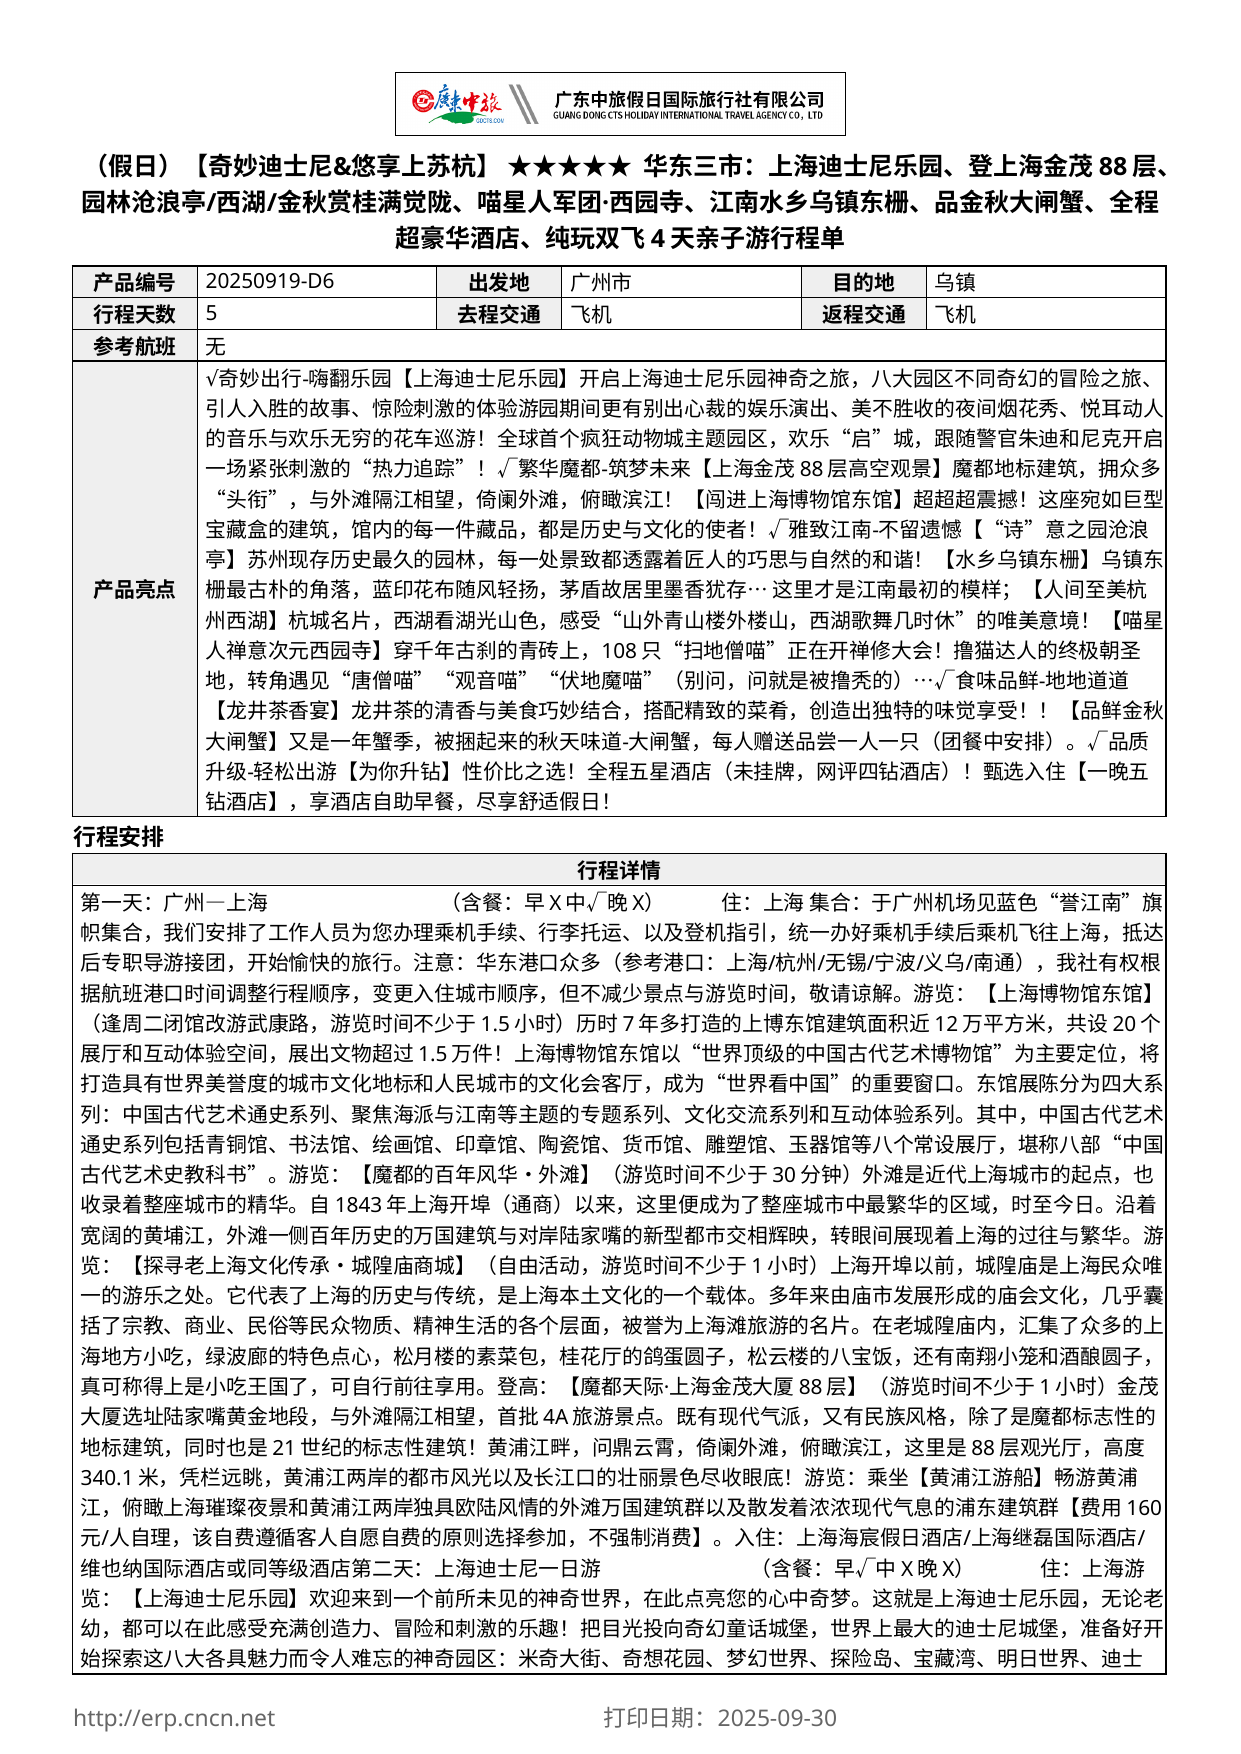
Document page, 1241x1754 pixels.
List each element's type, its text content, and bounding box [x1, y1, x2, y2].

table_header 20250919-D6 [198, 267, 436, 297]
text （假日）【奇妙迪士尼&悠享上苏杭】 ★★★★★ 华东三市：上海迪士尼乐园、登上海金茂88层、园林沧浪亭/西湖/金秋赏桂满觉陇、喵星人军团·西园寺、江南水乡乌镇东栅、品金秋大闸蟹、全程超豪华酒店、纯玩双飞4天亲子游行程单 [73, 146, 1167, 255]
table_header 目的地 [802, 267, 926, 297]
table_cell 无 [198, 330, 1165, 360]
table_header 行程详情 [73, 854, 1165, 884]
table_header 出发地 [437, 267, 561, 297]
table_cell √奇妙出行-嗨翻乐园 [198, 362, 1165, 816]
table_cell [73, 886, 1165, 1673]
table_cell 飞机 [562, 298, 801, 329]
table_header 乌镇 [927, 267, 1165, 297]
table_cell 行程天数 [73, 298, 197, 329]
table_cell 5 [198, 298, 436, 329]
table_cell 产品亮点 [73, 362, 197, 816]
text 行程安排 [73, 818, 1167, 852]
table_cell 返程交通 [802, 298, 926, 329]
picture [396, 73, 845, 135]
table_cell 飞机 [927, 298, 1165, 329]
table_cell 参考航班 [73, 330, 197, 360]
table_header 广州市 [562, 267, 801, 297]
table_header 产品编号 [73, 267, 197, 297]
table_cell 去程交通 [437, 298, 561, 329]
